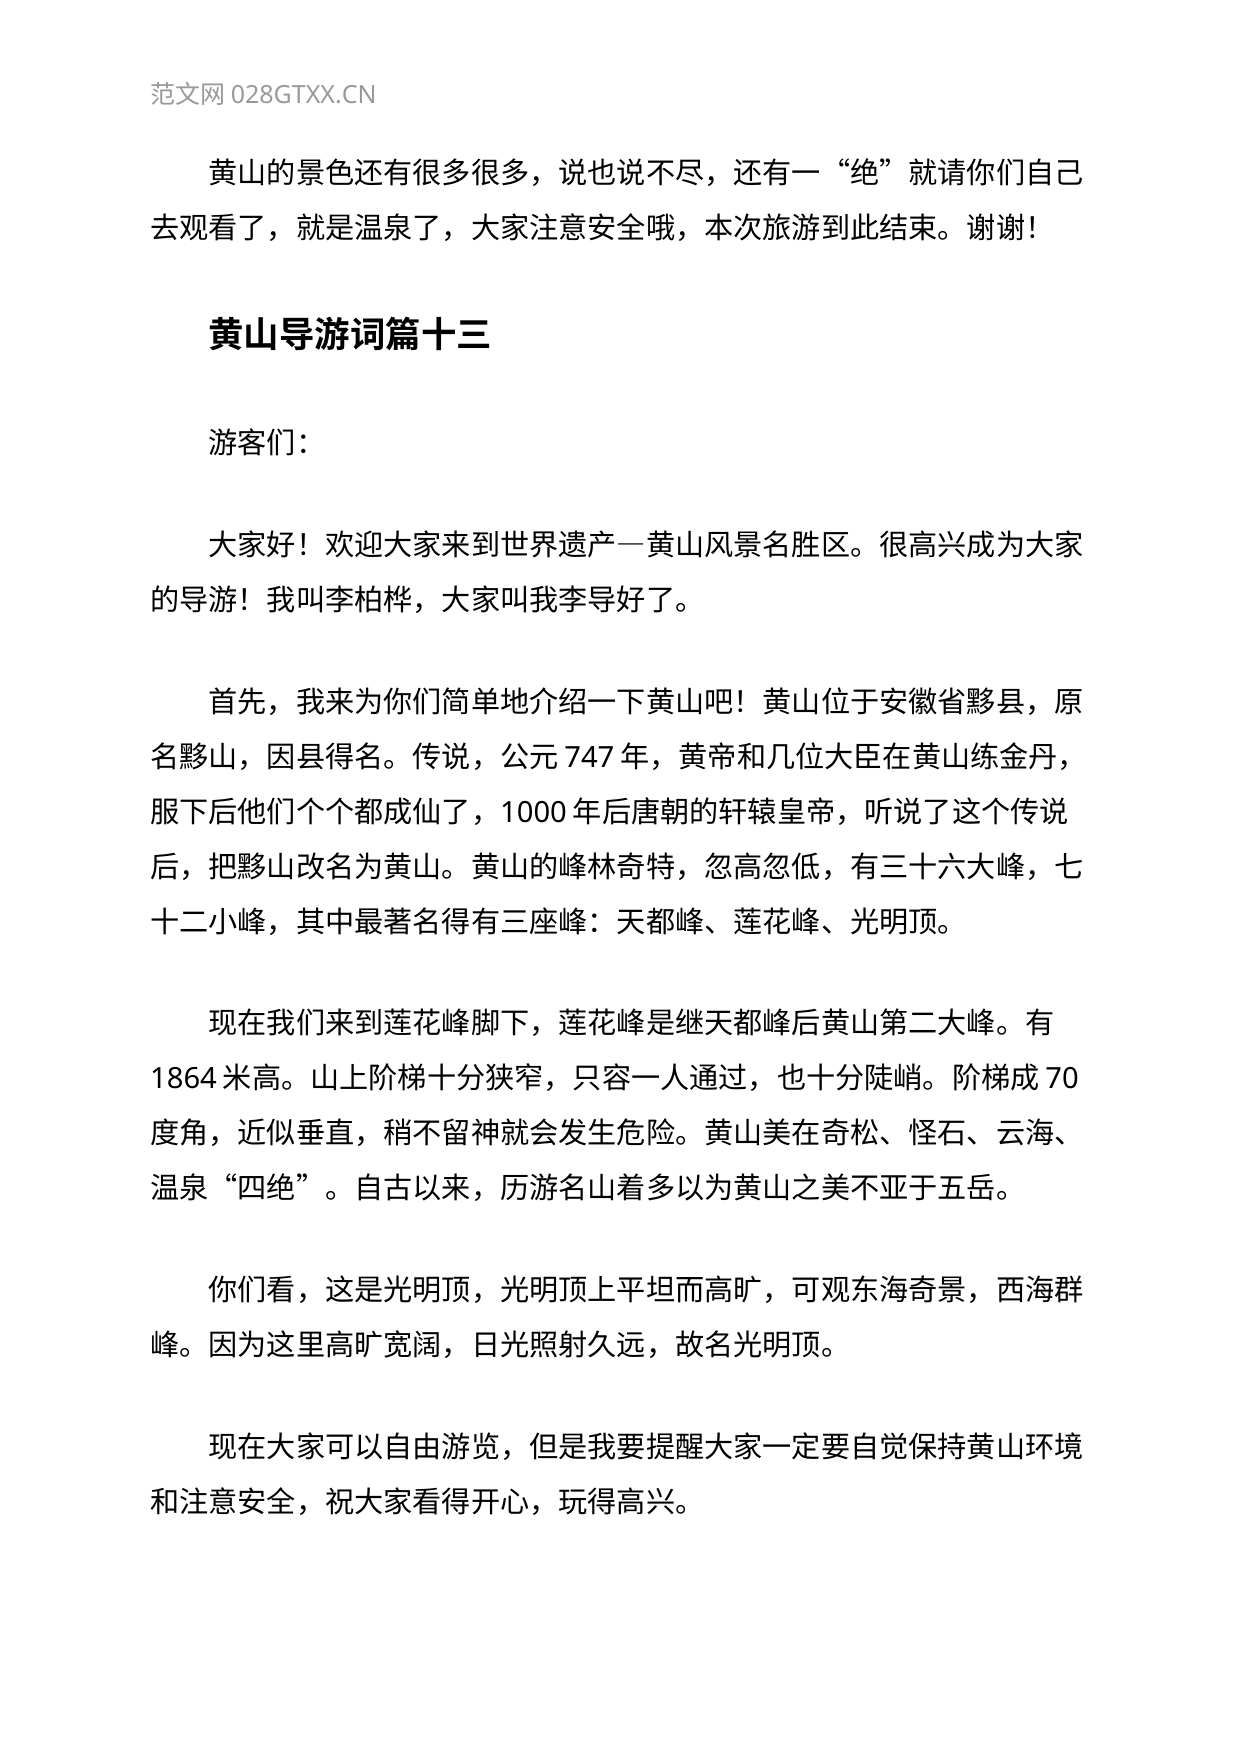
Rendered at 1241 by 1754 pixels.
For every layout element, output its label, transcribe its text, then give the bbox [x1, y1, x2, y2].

text 黄山的景色还有很多很多，说也说不尽，还有一“绝”就请你们自己去观看了，就是温泉了，大家注意安全哦，本次旅游到此结束。谢谢！ [150, 150, 1090, 247]
text 现在大家可以自由游览，但是我要提醒大家一定要自觉保持黄山环境和注意安全，祝大家看得开心，玩得高兴。 [150, 1423, 1090, 1521]
text 现在我们来到莲花峰脚下，莲花峰是继天都峰后黄山第二大峰。有1864米高。山上阶梯十分狭窄，只容一人通过，也十分陡峭。阶梯成70度角，近似垂直，稍不留神就会发生危险。黄山美在奇松、怪石、云海、温泉“四绝”。自古以来，历游名山着多以为黄山之美不亚于五岳。 [150, 1000, 1090, 1207]
text 首先，我来为你们简单地介绍一下黄山吧！黄山位于安徽省黟县，原名黟山，因县得名。传说，公元747年，黄帝和几位大臣在黄山练金丹，服下后他们个个都成仙了，1000年后唐朝的轩辕皇帝，听说了这个传说后，把黟山改名为黄山。黄山的峰林奇特，忽高忽低，有三十六大峰，七十二小峰，其中最著名得有三座峰：天都峰、莲花峰、光明顶。 [150, 678, 1090, 941]
text 大家好！欢迎大家来到世界遗产—黄山风景名胜区。很高兴成为大家的导游！我叫李柏桦，大家叫我李导好了。 [150, 522, 1090, 619]
text 黄山导游词篇十三 [150, 307, 1090, 358]
text 你们看，这是光明顶，光明顶上平坦而高旷，可观东海奇景，西海群峰。因为这里高旷宽阔，日光照射久远，故名光明顶。 [150, 1267, 1090, 1364]
text 游客们： [150, 420, 1090, 462]
